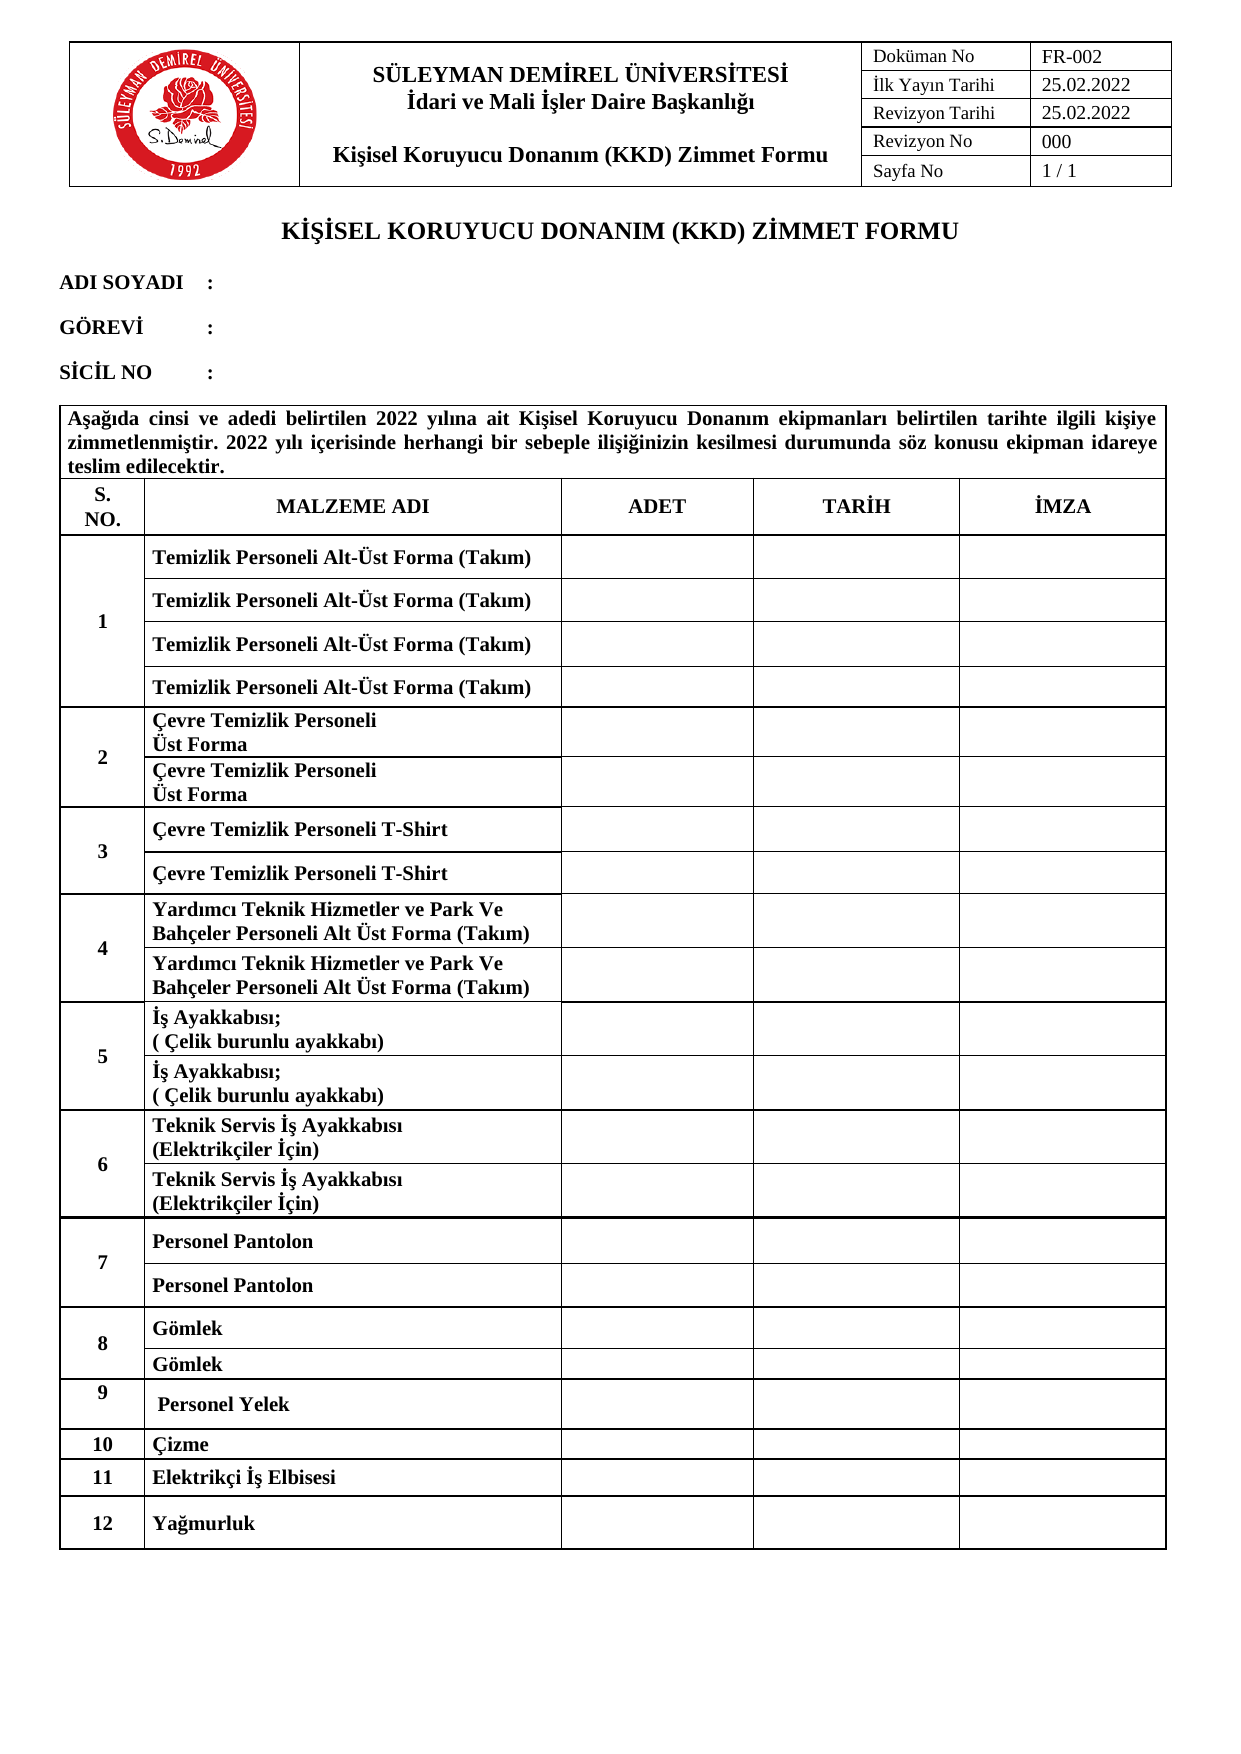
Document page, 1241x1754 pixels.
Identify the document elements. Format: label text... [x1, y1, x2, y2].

table_cell Gömlek [145, 1308, 561, 1347]
table_cell 11 [61, 1460, 144, 1494]
table_cell [960, 1111, 1165, 1163]
table_cell [562, 1264, 753, 1306]
table_cell [562, 667, 753, 706]
table_cell [754, 1219, 959, 1263]
table_cell [960, 1219, 1165, 1263]
table_cell [754, 622, 959, 666]
table_cell [562, 708, 753, 756]
table_cell Temizlik Personeli Alt-Üst Forma (Takım) [145, 536, 561, 578]
table_cell [562, 1349, 753, 1377]
table_cell 6 [61, 1111, 144, 1216]
table_cell 1 [61, 536, 144, 706]
table_cell S. NO. [61, 479, 144, 534]
table_header Aşağıda cinsi ve adedi belirtilen 2022 yılına ait Kişisel Koruyucu Donanım ekipmanları belirtilen tarihte ilgili kişiye zimmetlenmiştir. 2022 yılı içerisinde herhangi bir sebeple ilişiğinizin kesilmesi durumunda söz konusu ekipman idareye teslim edilecektir. [61, 406, 1165, 478]
table_cell [562, 757, 753, 806]
table_cell 7 [61, 1219, 144, 1306]
table_cell 5 [61, 1003, 144, 1109]
table_cell ADET [562, 479, 753, 534]
table_cell [960, 1460, 1165, 1494]
table_cell Temizlik Personeli Alt-Üst Forma (Takım) [145, 579, 561, 621]
table_cell [754, 1111, 959, 1163]
table_cell [562, 579, 753, 621]
table_cell Personel Pantolon [145, 1264, 561, 1306]
table_cell [960, 948, 1165, 1001]
table_cell [562, 1003, 753, 1055]
table_cell [562, 1308, 753, 1347]
table_cell [562, 1056, 753, 1109]
table_cell [754, 757, 959, 806]
table_cell Çevre Temizlik Personeli T-Shirt [145, 853, 561, 893]
table_cell Personel Pantolon [145, 1219, 561, 1263]
table_cell [562, 1219, 753, 1263]
table_cell Çevre Temizlik Personeli T-Shirt [145, 808, 561, 851]
table_cell MALZEME ADI [145, 479, 561, 534]
table_cell 9 [61, 1380, 144, 1428]
table_cell Personel Yelek [145, 1380, 561, 1428]
table_cell [562, 1380, 753, 1428]
table_cell Çevre Temizlik Personeli Üst Forma [145, 708, 561, 756]
table_cell [562, 1430, 753, 1458]
table_cell [562, 622, 753, 666]
table_cell [960, 807, 1165, 851]
table_cell [754, 1497, 959, 1548]
table_cell [960, 852, 1165, 893]
table_cell [562, 1460, 753, 1494]
table_cell [960, 536, 1165, 578]
table_cell [562, 1497, 753, 1548]
table_cell Çevre Temizlik Personeli Üst Forma [145, 758, 561, 806]
table_cell [754, 667, 959, 706]
table_cell [960, 622, 1165, 666]
table_cell [960, 1380, 1165, 1428]
table_cell Yardımcı Teknik Hizmetler ve Park Ve Bahçeler Personeli Alt Üst Forma (Takım) [145, 948, 561, 1001]
table_cell [960, 1308, 1165, 1347]
table_cell [754, 1164, 959, 1216]
table_cell [754, 1264, 959, 1306]
table_cell [754, 1003, 959, 1055]
picture [105, 42, 264, 187]
table_cell [562, 1111, 753, 1163]
table_cell [754, 807, 959, 851]
table_cell Temizlik Personeli Alt-Üst Forma (Takım) [145, 667, 561, 706]
table_cell 8 [61, 1308, 144, 1377]
table_cell [960, 1164, 1165, 1216]
table_cell Teknik Servis İş Ayakkabısı (Elektrikçiler İçin) [145, 1111, 561, 1163]
table_cell [562, 852, 753, 893]
table_cell [960, 1349, 1165, 1377]
table_cell [960, 1056, 1165, 1109]
table_cell [754, 852, 959, 893]
table_cell 2 [61, 708, 144, 806]
table_cell [960, 1264, 1165, 1306]
table_cell [960, 757, 1165, 806]
table_cell [960, 894, 1165, 947]
table_cell [754, 1380, 959, 1428]
table_cell TARİH [754, 479, 959, 534]
table_cell [960, 1497, 1165, 1548]
table_cell [960, 1003, 1165, 1055]
text GÖREVİ : [59, 315, 1181, 339]
table_cell İMZA [960, 479, 1165, 534]
text KİŞİSEL KORUYUCU DONANIM (KKD) ZİMMET FORMU [59, 216, 1181, 245]
table_cell [754, 1056, 959, 1109]
table_cell [754, 579, 959, 621]
table_cell [754, 1308, 959, 1347]
table_cell Gömlek [145, 1349, 561, 1377]
text SİCİL NO : [59, 359, 1181, 384]
table_cell [960, 708, 1165, 756]
table_cell [562, 536, 753, 578]
text ADI SOYADI : [59, 270, 1181, 294]
table_cell Teknik Servis İş Ayakkabısı (Elektrikçiler İçin) [145, 1164, 561, 1216]
table_cell [754, 1349, 959, 1377]
table_cell [754, 536, 959, 578]
table_cell [960, 667, 1165, 706]
table_cell Temizlik Personeli Alt-Üst Forma (Takım) [145, 622, 561, 666]
table_cell [754, 894, 959, 947]
table_cell Yağmurluk [145, 1497, 561, 1548]
table_cell İş Ayakkabısı; ( Çelik burunlu ayakkabı) [145, 1056, 561, 1109]
table_cell [754, 1430, 959, 1458]
table_cell İş Ayakkabısı; ( Çelik burunlu ayakkabı) [145, 1002, 561, 1055]
table_cell [754, 948, 959, 1001]
table_cell 12 [61, 1497, 144, 1548]
table_cell [562, 807, 753, 851]
table_cell Yardımcı Teknik Hizmetler ve Park Ve Bahçeler Personeli Alt Üst Forma (Takım) [145, 895, 561, 947]
table_cell 3 [61, 808, 144, 893]
table_cell [562, 894, 753, 947]
table_cell [562, 1164, 753, 1216]
table_cell Çizme [145, 1430, 561, 1458]
table_cell [960, 579, 1165, 621]
table_cell [754, 708, 959, 756]
table_cell 4 [61, 895, 144, 1001]
table_cell [960, 1430, 1165, 1458]
table_cell [754, 1460, 959, 1494]
table_cell [562, 948, 753, 1001]
table_cell 10 [61, 1430, 144, 1458]
table_cell Elektrikçi İş Elbisesi [145, 1460, 561, 1494]
